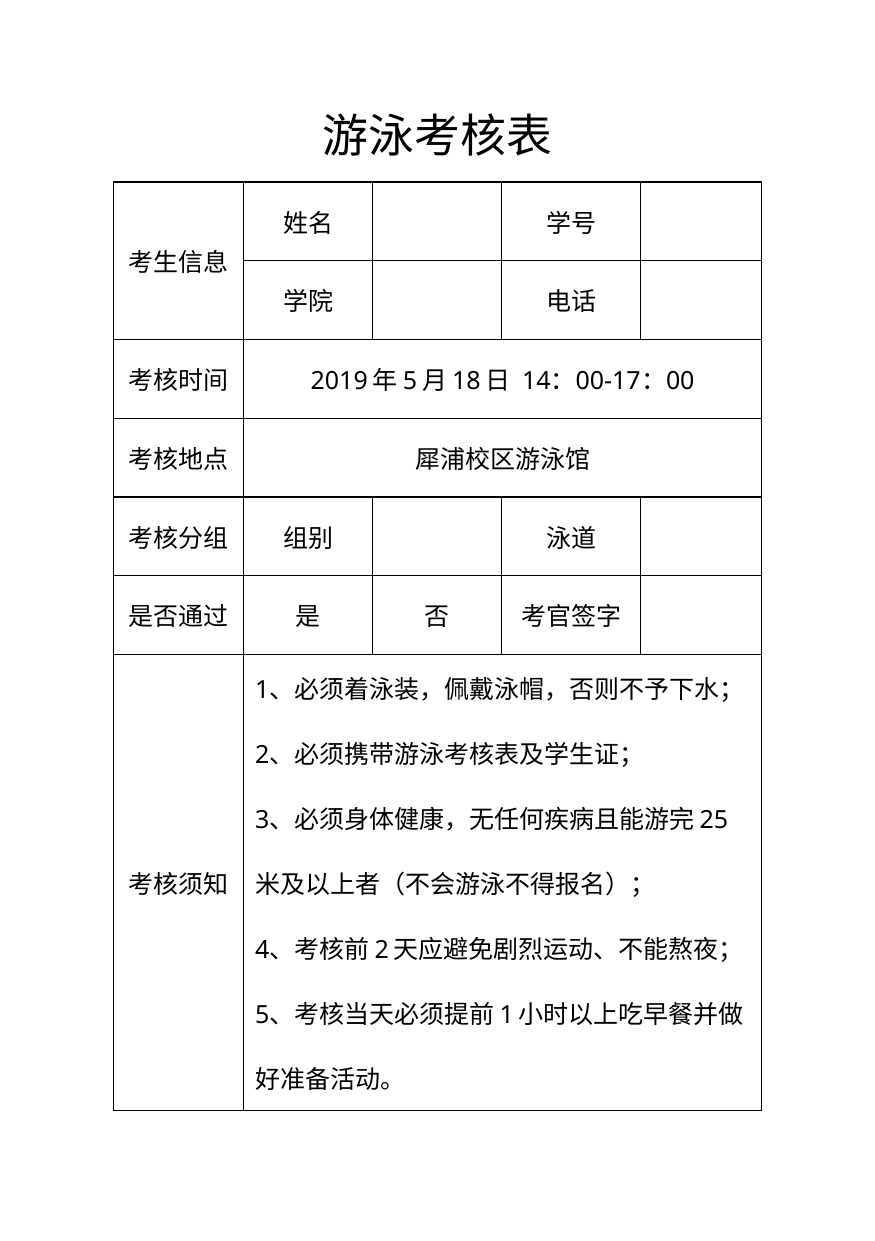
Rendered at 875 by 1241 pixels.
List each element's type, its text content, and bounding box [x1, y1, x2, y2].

table_header 学号 [502, 183, 640, 260]
table_cell 1、必须着泳装，佩戴泳帽，否则不予下水； 2、必须携带游泳考核表及学生证； 3、必须身体健康，无任何疾病且能游完25米及以上者（不会游泳不得报名）； 4、考核前2天应避免剧烈运动、不能熬夜； 5、考核当天必须提前1小时以上吃早餐并做好准备活动。 [244, 655, 761, 1110]
table_cell 考核须知 [114, 655, 243, 1110]
table_header [641, 183, 761, 260]
table_cell 2019年5月18日 14：00-17：00 [244, 340, 761, 418]
table_cell 是 [244, 576, 372, 654]
table_cell [641, 261, 761, 339]
table_cell [641, 576, 761, 654]
table_cell [373, 498, 501, 575]
table_cell 考核分组 [114, 498, 243, 575]
table_header [373, 183, 501, 260]
table_cell 泳道 [502, 498, 640, 575]
table_cell 犀浦校区游泳馆 [244, 419, 761, 496]
table_cell 是否通过 [114, 576, 243, 654]
table_cell 考核地点 [114, 419, 243, 496]
table_cell 学院 [244, 261, 372, 339]
table_header 姓名 [244, 183, 372, 260]
table_header 考生信息 [114, 183, 243, 339]
table_cell 考核时间 [114, 340, 243, 418]
table_cell 考官签字 [502, 576, 640, 654]
table_cell [641, 498, 761, 575]
text 游泳考核表 [75, 84, 799, 181]
table_cell 组别 [244, 498, 372, 575]
table_cell 电话 [502, 261, 640, 339]
table_cell [373, 261, 501, 339]
table_cell 否 [373, 576, 501, 654]
